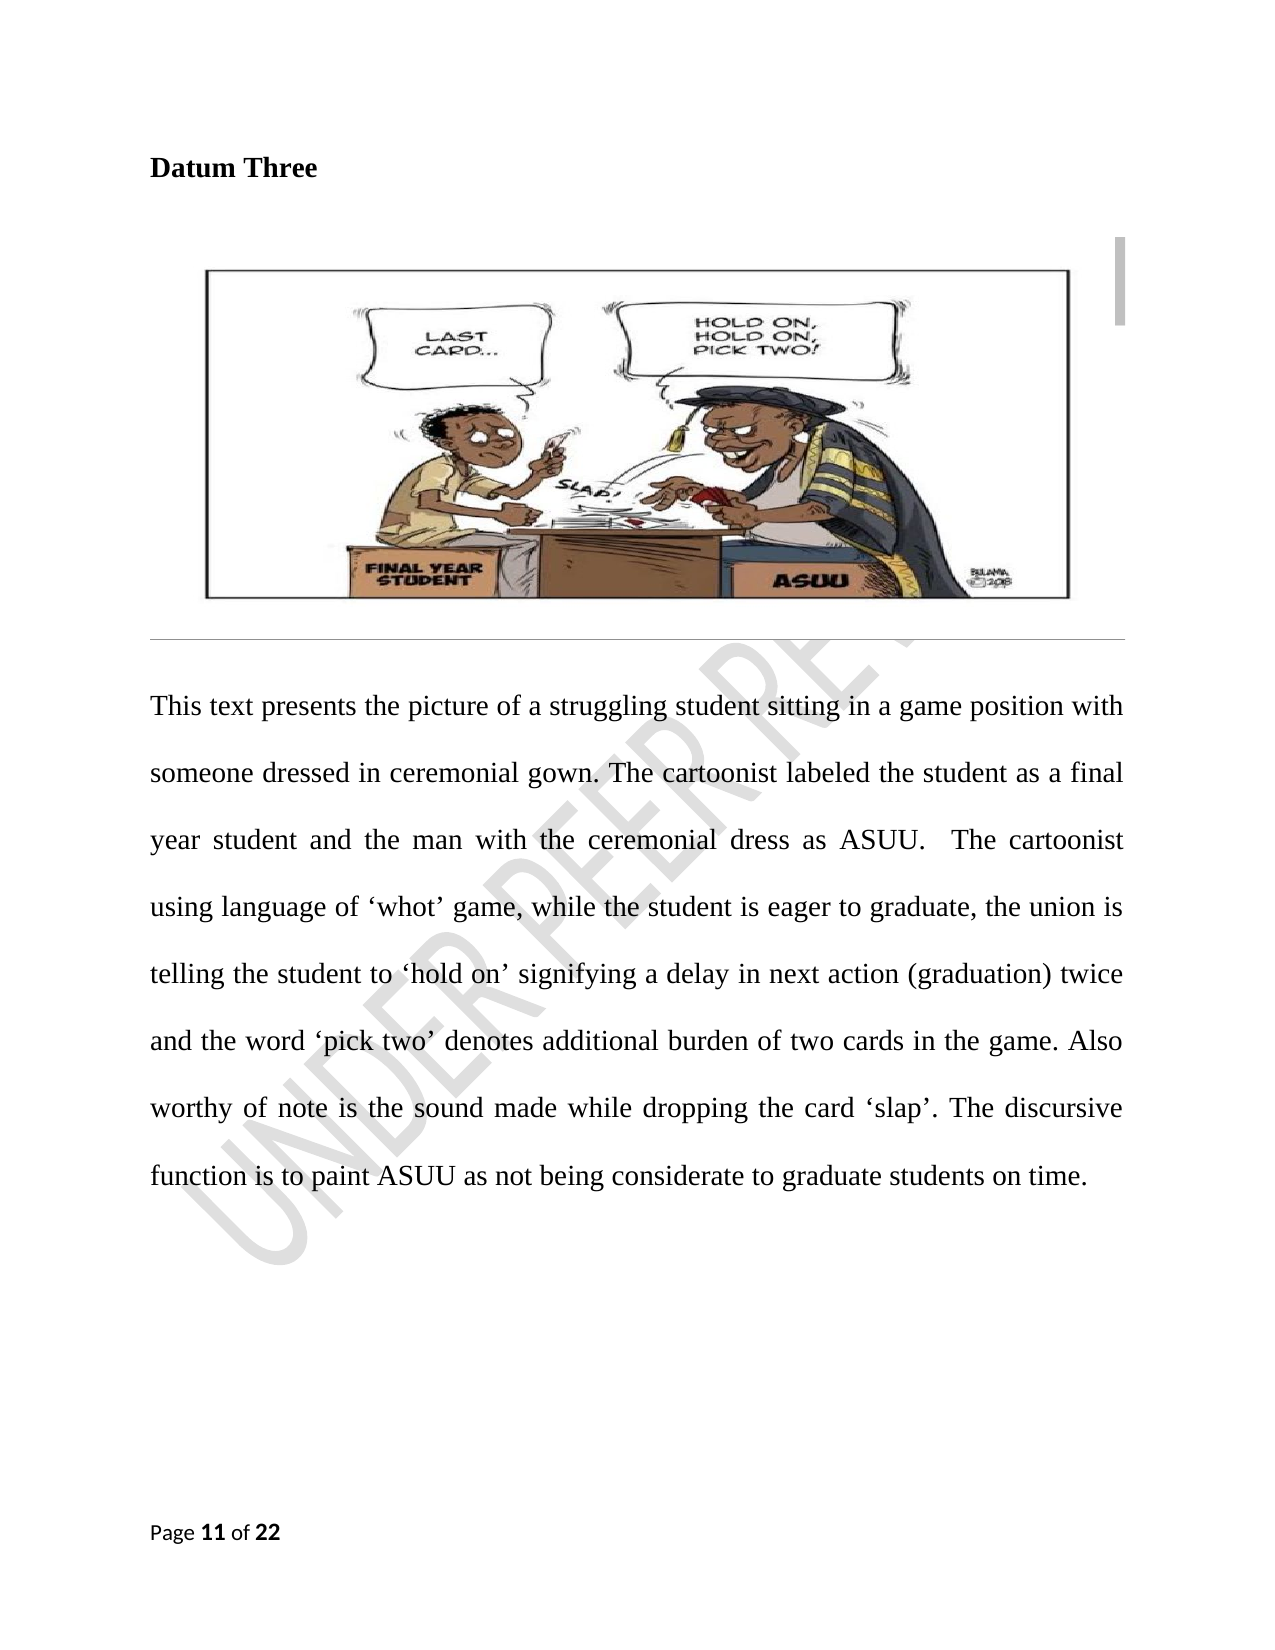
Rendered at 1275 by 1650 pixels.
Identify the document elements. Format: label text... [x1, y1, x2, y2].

text Datum Three [150, 150, 1125, 183]
picture [150, 237, 1126, 640]
text This text presents the picture of a struggling student sitting in a game position with someone dressed in ceremonial gown. The cartoonist labeled the student as a final year student and the man with the ceremonial dress as ASUU. The cartoonist using language of ‘whot’ game, while the student is eager to graduate, the union is telling the student to ‘hold on’ signifying a delay in next action (graduation) twice and the word ‘pick two’ denotes additional burden of two cards in the game. Also worthy of note is the sound made while dropping the card ‘slap’. The discursive function is to paint ASUU as not being considerate to graduate students on time. [150, 688, 1125, 1191]
